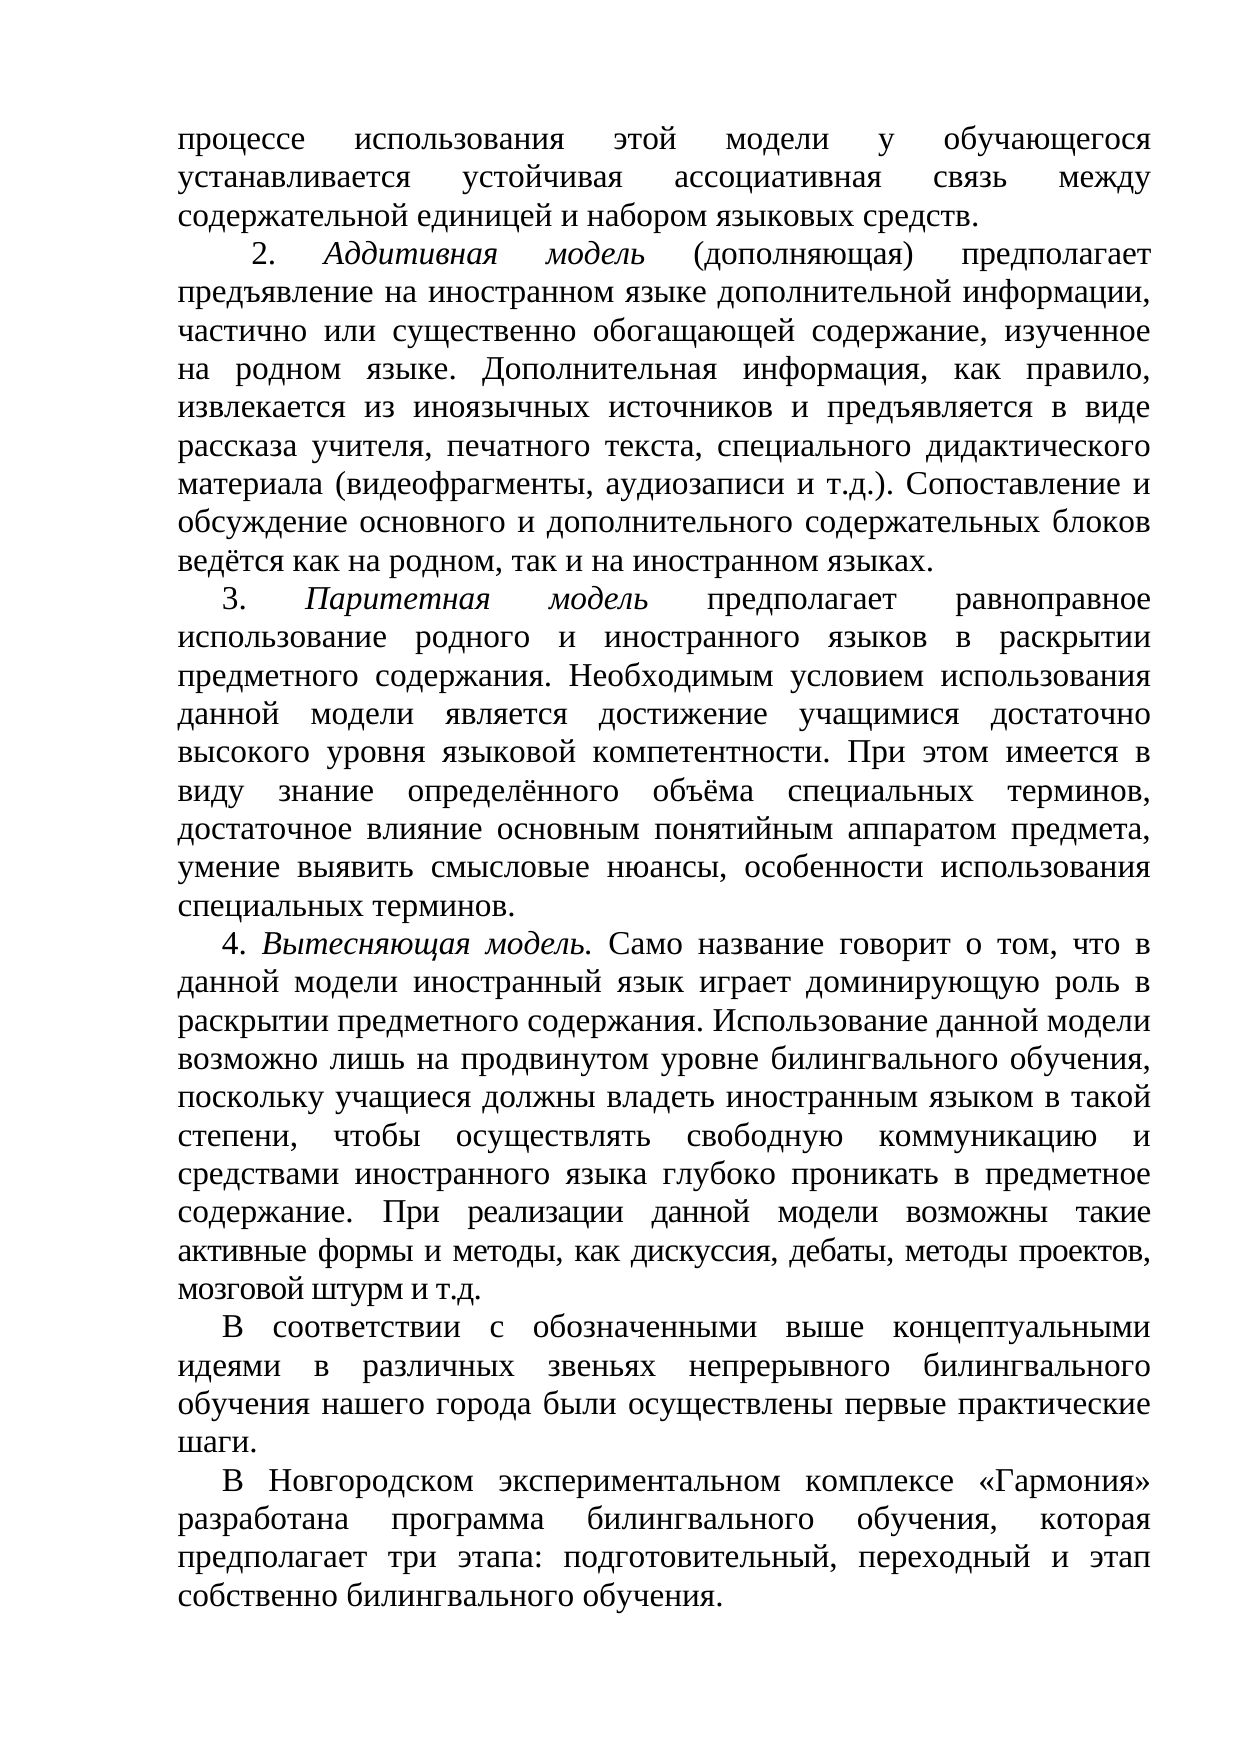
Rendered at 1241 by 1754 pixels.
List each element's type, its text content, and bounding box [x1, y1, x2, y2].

text 4. Вытесняющая модель. Само название говорит о том, что в данной модели иностранный язык играет доминирующую роль в раскрытии предметного содержания. Использование данной модели возможно лишь на продвинутом уровне билингвального обучения, поскольку учащиеся должны владеть иностранным языком в такой степени, чтобы осуществлять свободную коммуникацию и средствами иностранного языка глубоко проникать в предметное содержание. При реализации данной модели возможны такие активные формы и методы, как дискуссия, дебаты, методы проектов, мозговой штурм и т.д. [177, 923, 1152, 1306]
text В Новгородском экспериментальном комплексе «Гармония» разработана программа билингвального обучения, которая предполагает три этапа: подготовительный, переходный и этап собственно билингвального обучения. [177, 1460, 1152, 1613]
text 3. Паритетная модель предполагает равноправное использование родного и иностранного языков в раскрытии предметного содержания. Необходимым условием использования данной модели является достижение учащимися достаточно высокого уровня языковой компетентности. При этом имеется в виду знание определённого объёма специальных терминов, достаточное влияние основным понятийным аппаратом предмета, умение выявить смысловые нюансы, особенности использования специальных терминов. [177, 578, 1152, 923]
text В соответствии с обозначенными выше концептуальными идеями в различных звеньях непрерывного билингвального обучения нашего города были осуществлены первые практические шаги. [177, 1306, 1152, 1460]
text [177, 118, 1152, 233]
text 2. Аддитивная модель (дополняющая) предполагает предъявление на иностранном языке дополнительной информации, частично или существенно обогащающей содержание, изученное на родном языке. Дополнительная информация, как правило, извлекается из иноязычных источников и предъявляется в виде рассказа учителя, печатного текста, специального дидактического материала (видеофрагменты, аудиозаписи и т.д.). Сопоставление и обсуждение основного и дополнительного содержательных блоков ведётся как на родном, так и на иностранном языках. [177, 233, 1152, 578]
